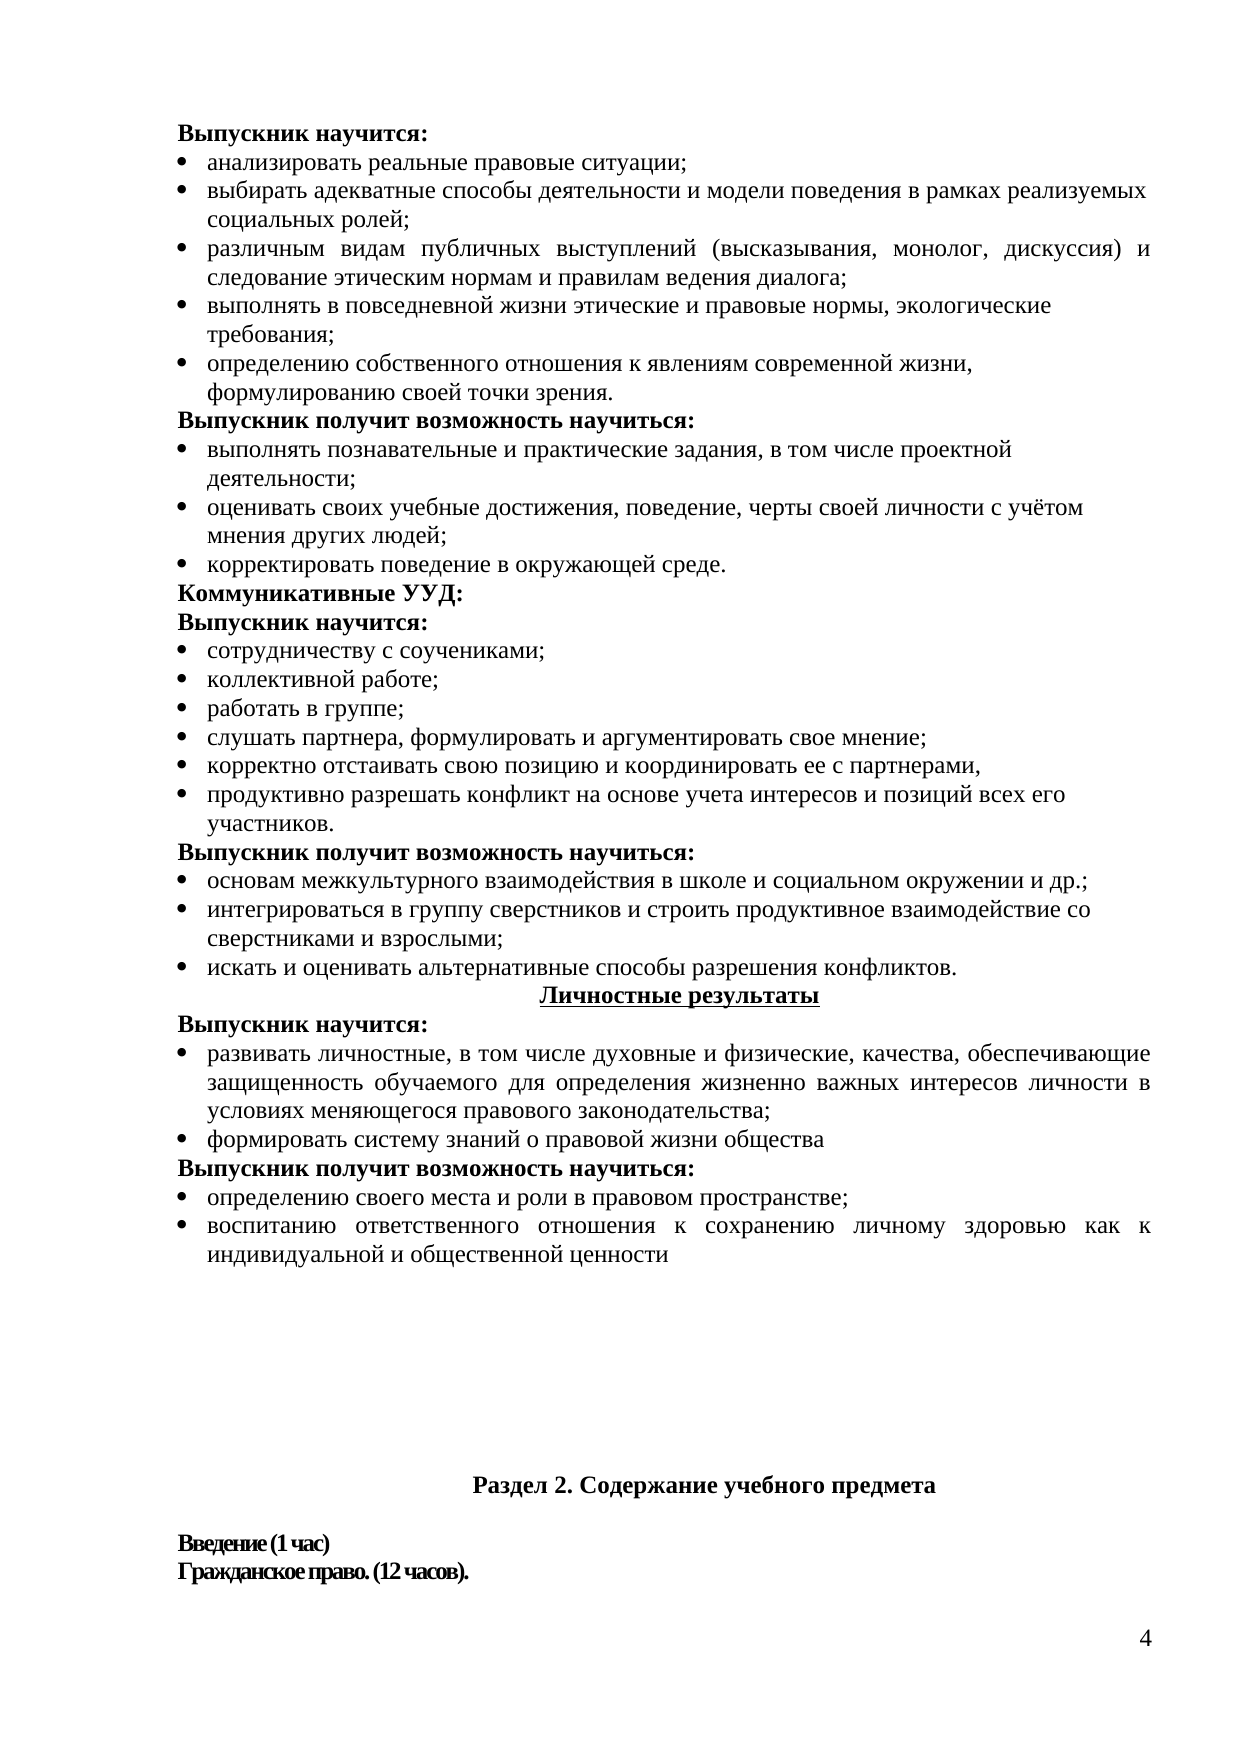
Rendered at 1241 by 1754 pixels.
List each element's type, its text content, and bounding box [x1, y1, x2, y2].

list корректно отстаивать свою позицию и координировать ее с партнерами, [177, 751, 1152, 779]
text Введение (1 час) [177, 1528, 1152, 1556]
text Гражданское право. (12 часов). [177, 1556, 1152, 1585]
text Раздел 2. Содержание учебного предмета [398, 1470, 1152, 1498]
text Выпускник получит возможность научиться: [177, 1153, 1152, 1182]
list оценивать своих учебные достижения, поведение, черты своей личности с учётом мнения других людей; [177, 492, 1152, 549]
list продуктивно разрешать конфликт на основе учета интересов и позиций всех его участников. [177, 779, 1152, 837]
list основам межкультурного взаимодействия в школе и социальном окружении и др.; [177, 866, 1152, 894]
list определению собственного отношения к явлениям современной жизни, формулированию своей точки зрения. [177, 348, 1152, 406]
text Выпускник научится: [177, 607, 1152, 636]
list формировать систему знаний о правовой жизни общества [177, 1124, 1152, 1153]
list слушать партнера, формулировать и аргументировать свое мнение; [177, 722, 1152, 751]
list определению своего места и роли в правовом пространстве; [177, 1182, 1152, 1211]
list воспитанию ответственного отношения к сохранению личному здоровью как к индивидуальной и общественной ценности [177, 1211, 1152, 1268]
list корректировать поведение в окружающей среде. [177, 549, 1152, 578]
text Выпускник научится: [177, 118, 1152, 147]
text Выпускник научится: [177, 1009, 1152, 1038]
list работать в группе; [177, 693, 1152, 722]
list развивать личностные, в том числе духовные и физические, качества, обеспечивающие защищенность обучаемого для определения жизненно важных интересов личности в условиях меняющегося правового законодательства; [177, 1038, 1152, 1124]
list сотрудничеству с соучениками; [177, 636, 1152, 664]
list выполнять в повседневной жизни этические и правовые нормы, экологические требования; [177, 291, 1152, 348]
list Личностные результаты [207, 981, 1152, 1009]
list анализировать реальные правовые ситуации; [177, 147, 1152, 176]
text Выпускник получит возможность научиться: [177, 837, 1152, 866]
text Коммуникативные УУД: [177, 578, 1152, 607]
list искать и оценивать альтернативные способы разрешения конфликтов. [177, 952, 1152, 981]
list выбирать адекватные способы деятельности и модели поведения в рамках реализуемых социальных ролей; [177, 176, 1152, 233]
list различным видам публичных выступлений (высказывания, монолог, дискуссия) и следование этическим нормам и правилам ведения диалога; [177, 233, 1152, 291]
list интегрироваться в группу сверстников и строить продуктивное взаимодействие со сверстниками и взрослыми; [177, 894, 1152, 952]
list коллективной работе; [177, 664, 1152, 693]
list выполнять познавательные и практические задания, в том числе проектной деятельности; [177, 434, 1152, 492]
text Выпускник получит возможность научиться: [177, 406, 1152, 434]
